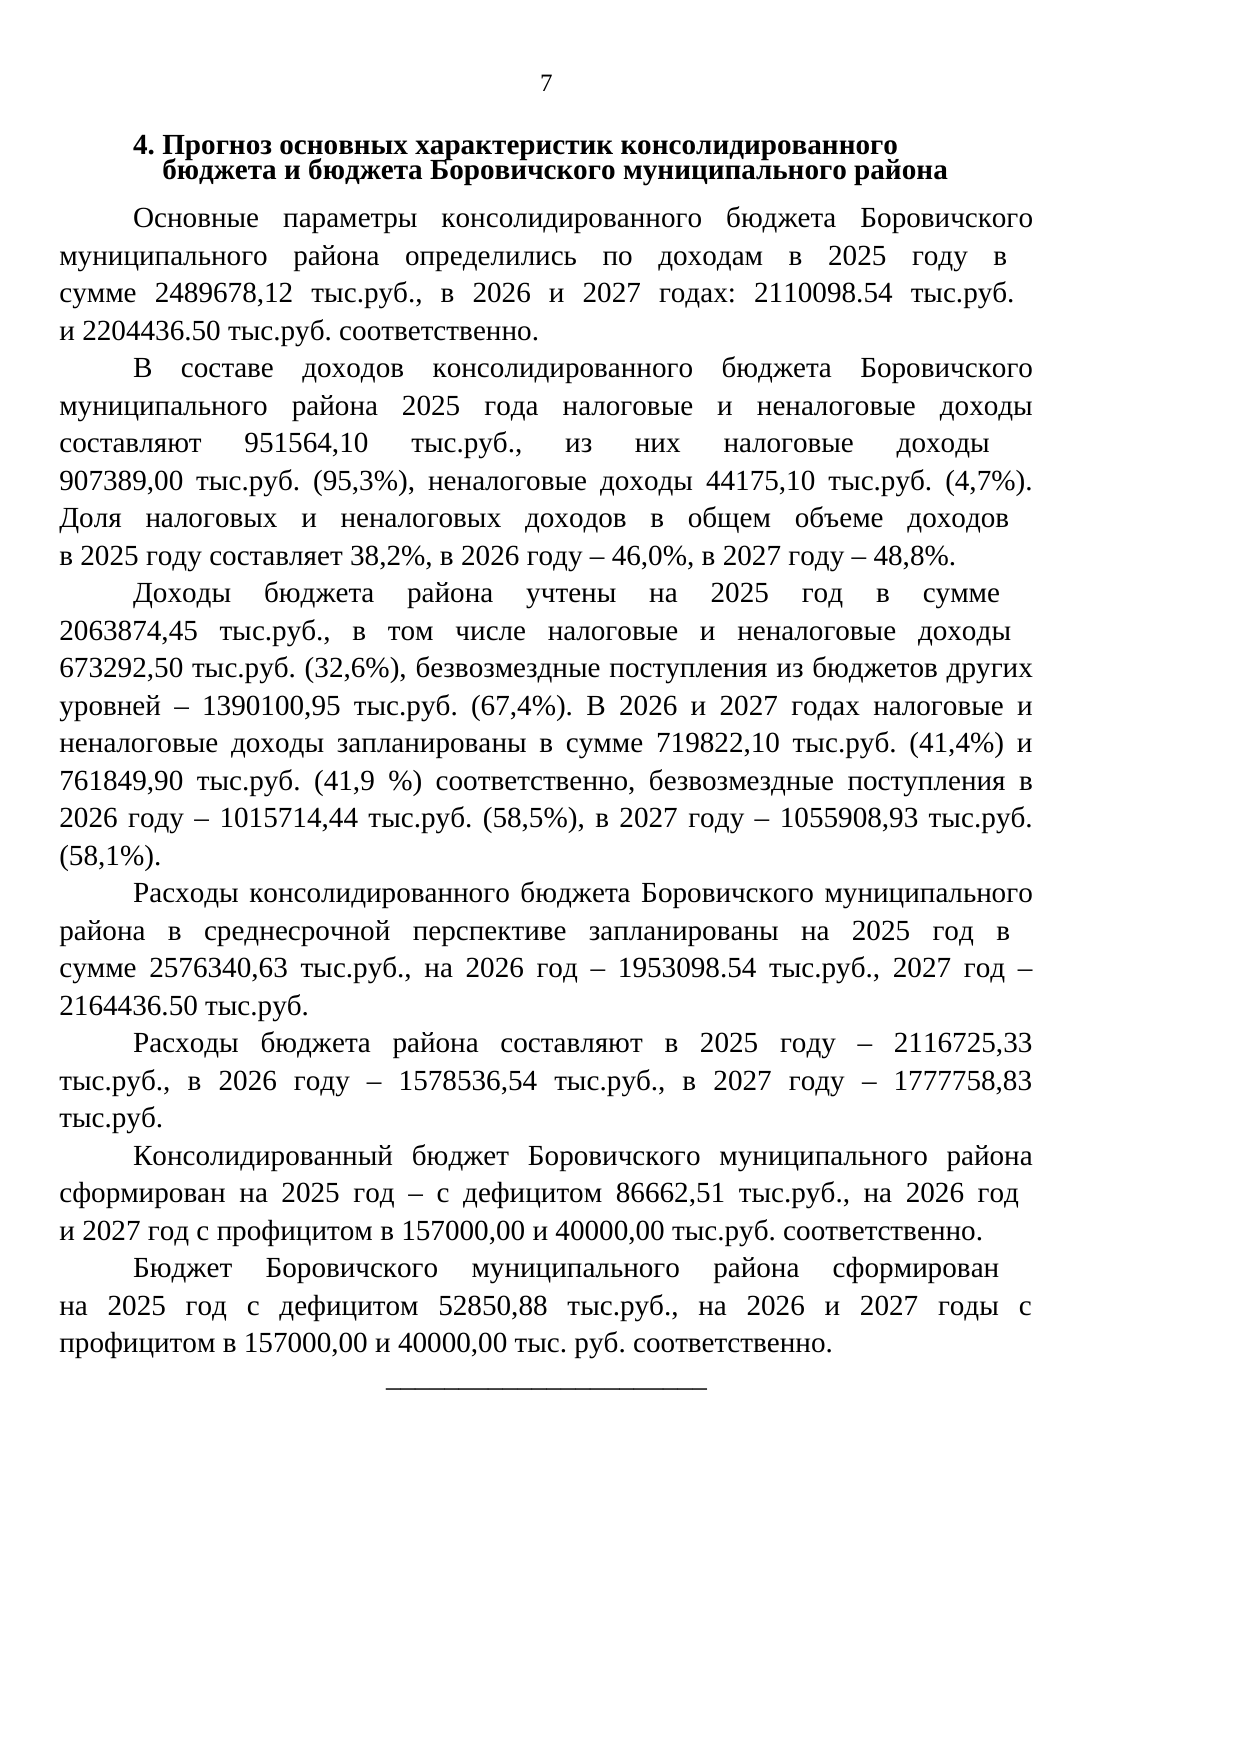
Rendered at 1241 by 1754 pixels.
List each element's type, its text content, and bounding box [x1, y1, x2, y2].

text Расходы консолидированного бюджета Боровичского муниципального района в среднесрочной перспективе запланированы на 2025 год в сумме 2576340,63 тыс.руб., на 2026 год – 1953098.54 тыс.руб., 2027 год – 2164436.50 тыс.руб. [59, 872, 1033, 1022]
text бюджета и бюджета Боровичского муниципального района [59, 159, 1033, 184]
text Доходы бюджета района учтены на 2025 год в сумме 2063874,45 тыс.руб., в том числе налоговые и неналоговые доходы 673292,50 тыс.руб. (32,6%), безвозмездные поступления из бюджетов других уровней – 1390100,95 тыс.руб. (67,4%). В 2026 и 2027 годах налоговые и неналоговые доходы запланированы в сумме 719822,10 тыс.руб. (41,4%) и 761849,90 тыс.руб. (41,9 %) соответственно, безвозмездные поступления в 2026 году – 1015714,44 тыс.руб. (58,5%), в 2027 году – 1055908,93 тыс.руб. (58,1%). [59, 572, 1033, 872]
text Расходы бюджета района составляют в 2025 году – 2116725,33 тыс.руб., в 2026 году – 1578536,54 тыс.руб., в 2027 году – 1777758,83 тыс.руб. [59, 1022, 1033, 1134]
text Консолидированный бюджет Боровичского муниципального района сформирован на 2025 год – с дефицитом 86662,51 тыс.руб., на 2026 год и 2027 год с профицитом в 157000,00 и 40000,00 тыс.руб. соответственно. [59, 1134, 1033, 1247]
text ______________________ [59, 1359, 1033, 1393]
text 4. Прогноз основных характеристик консолидированного [59, 134, 1033, 159]
text В составе доходов консолидированного бюджета Боровичского муниципального района 2025 года налоговые и неналоговые доходы составляют 951564,10 тыс.руб., из них налоговые доходы 907389,00 тыс.руб. (95,3%), неналоговые доходы 44175,10 тыс.руб. (4,7%). Доля налоговых и неналоговых доходов в общем объеме доходов в 2025 году составляет 38,2%, в 2026 году – 46,0%, в 2027 году – 48,8%. [59, 347, 1033, 572]
text Бюджет Боровичского муниципального района сформирован на 2025 год с дефицитом 52850,88 тыс.руб., на 2026 и 2027 годы с профицитом в 157000,00 и 40000,00 тыс. руб. соответственно. [59, 1247, 1033, 1359]
text 7 [59, 59, 1033, 97]
text Основные параметры консолидированного бюджета Боровичского муниципального района определились по доходам в 2025 году в сумме 2489678,12 тыс.руб., в 2026 и 2027 годах: 2110098.54 тыс.руб. и 2204436.50 тыс.руб. соответственно. [59, 197, 1033, 347]
